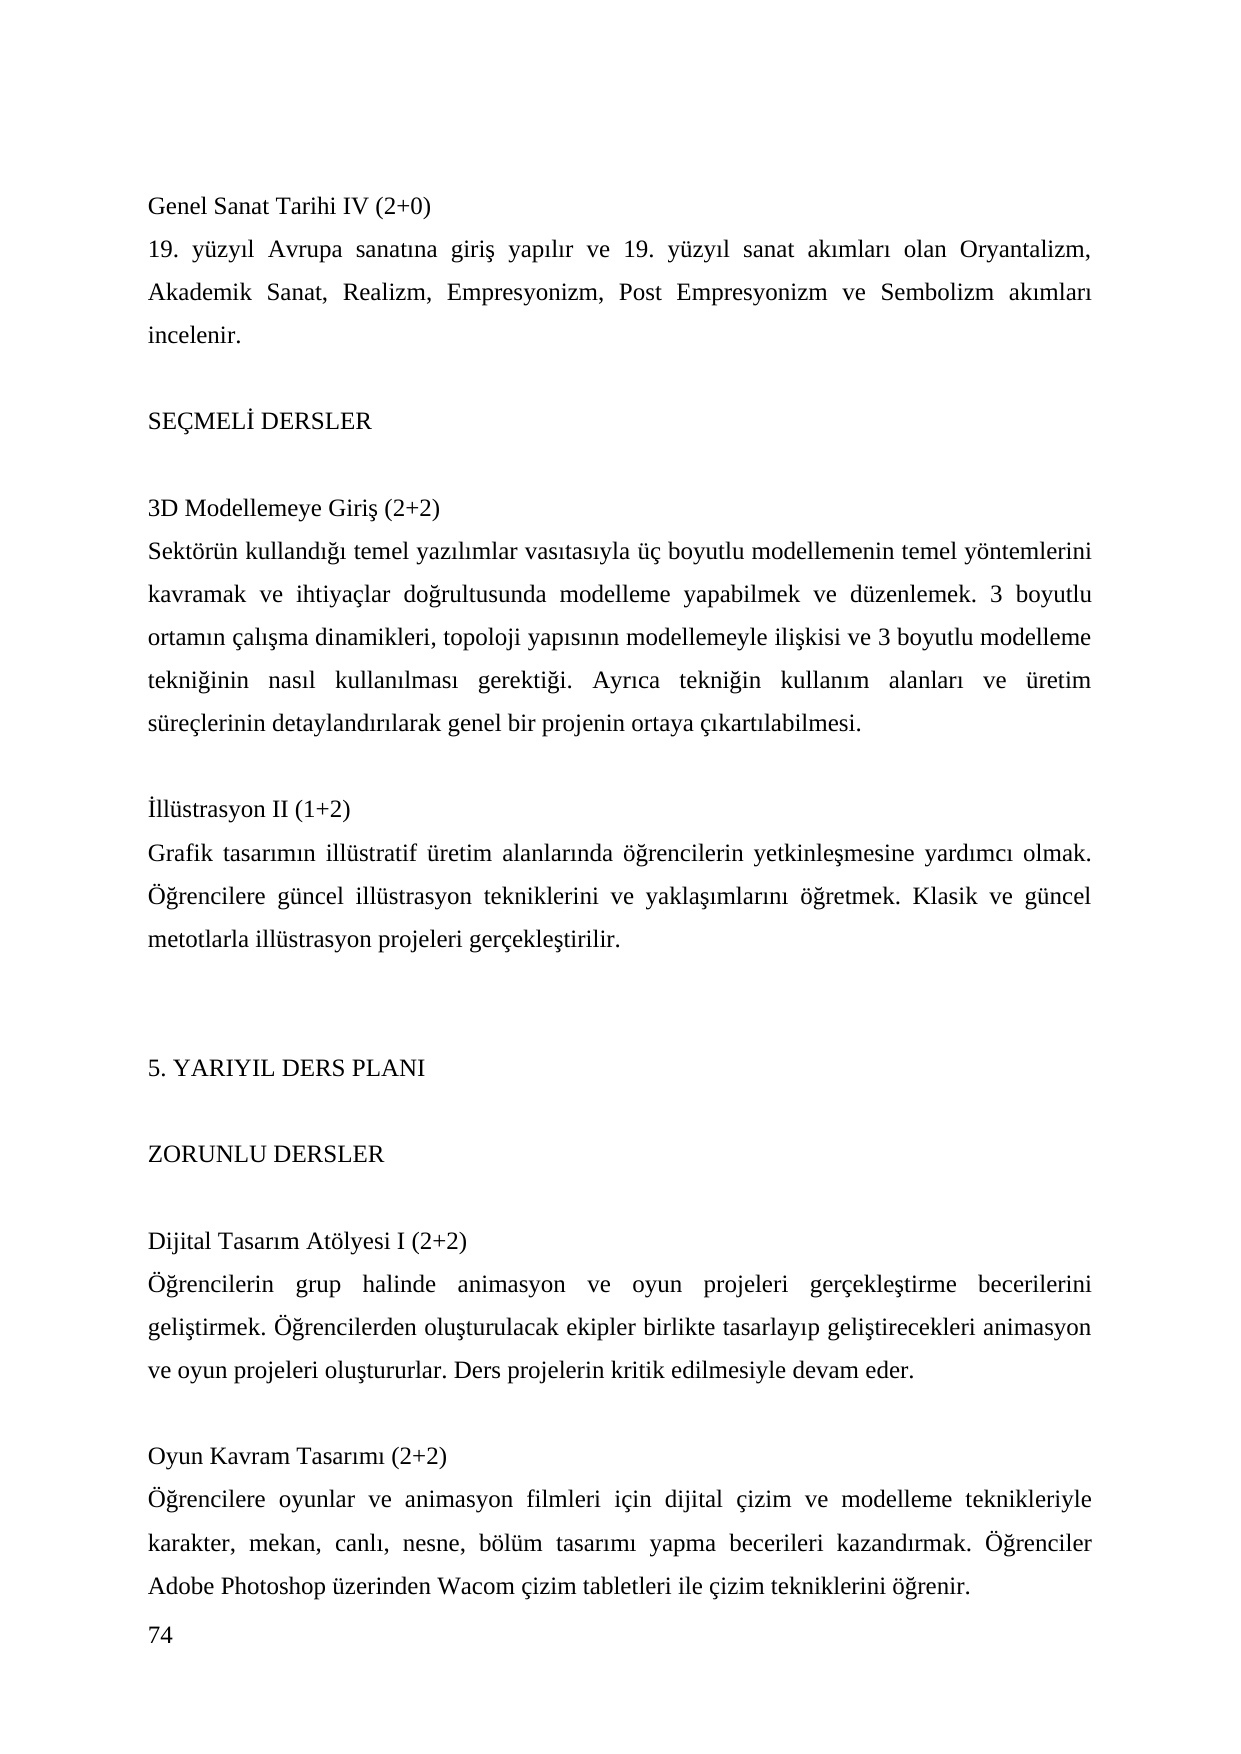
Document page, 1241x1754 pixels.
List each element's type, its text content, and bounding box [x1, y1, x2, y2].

text ZORUNLU DERSLER [148, 1139, 1093, 1168]
text Öğrencilere oyunlar ve animasyon filmleri için dijital çizim ve modelleme teknikleriyle karakter, mekan, canlı, nesne, bölüm tasarımı yapma becerileri kazandırmak. Öğrenciler Adobe Photoshop üzerinden Wacom çizim tabletleri ile çizim tekniklerini öğrenir. [148, 1484, 1093, 1599]
text 19. yüzyıl Avrupa sanatına giriş yapılır ve 19. yüzyıl sanat akımları olan Oryantalizm, Akademik Sanat, Realizm, Empresyonizm, Post Empresyonizm ve Sembolizm akımları incelenir. [148, 234, 1093, 349]
text Genel Sanat Tarihi IV (2+0) [148, 191, 1093, 219]
text Öğrencilerin grup halinde animasyon ve oyun projeleri gerçekleştirme becerilerini geliştirmek. Öğrencilerden oluşturulacak ekipler birlikte tasarlayıp geliştirecekleri animasyon ve oyun projeleri oluştururlar. Ders projelerin kritik edilmesiyle devam eder. [148, 1269, 1093, 1384]
text 5. YARIYIL DERS PLANI [148, 1053, 1093, 1082]
text SEÇMELİ DERSLER [148, 406, 1093, 435]
text 3D Modellemeye Giriş (2+2) [148, 493, 1093, 521]
text Grafik tasarımın illüstratif üretim alanlarında öğrencilerin yetkinleşmesine yardımcı olmak. Öğrencilere güncel illüstrasyon tekniklerini ve yaklaşımlarını öğretmek. Klasik ve güncel metotlarla illüstrasyon projeleri gerçekleştirilir. [148, 838, 1093, 953]
text Oyun Kavram Tasarımı (2+2) [148, 1441, 1093, 1470]
text Sektörün kullandığı temel yazılımlar vasıtasıyla üç boyutlu modellemenin temel yöntemlerini kavramak ve ihtiyaçlar doğrultusunda modelleme yapabilmek ve düzenlemek. 3 boyutlu ortamın çalışma dinamikleri, topoloji yapısının modellemeyle ilişkisi ve 3 boyutlu modelleme tekniğinin nasıl kullanılması gerektiği. Ayrıca tekniğin kullanım alanları ve üretim süreçlerinin detaylandırılarak genel bir projenin ortaya çıkartılabilmesi. [148, 536, 1093, 737]
text İllüstrasyon II (1+2) [148, 794, 1093, 823]
text Dijital Tasarım Atölyesi I (2+2) [148, 1226, 1093, 1254]
